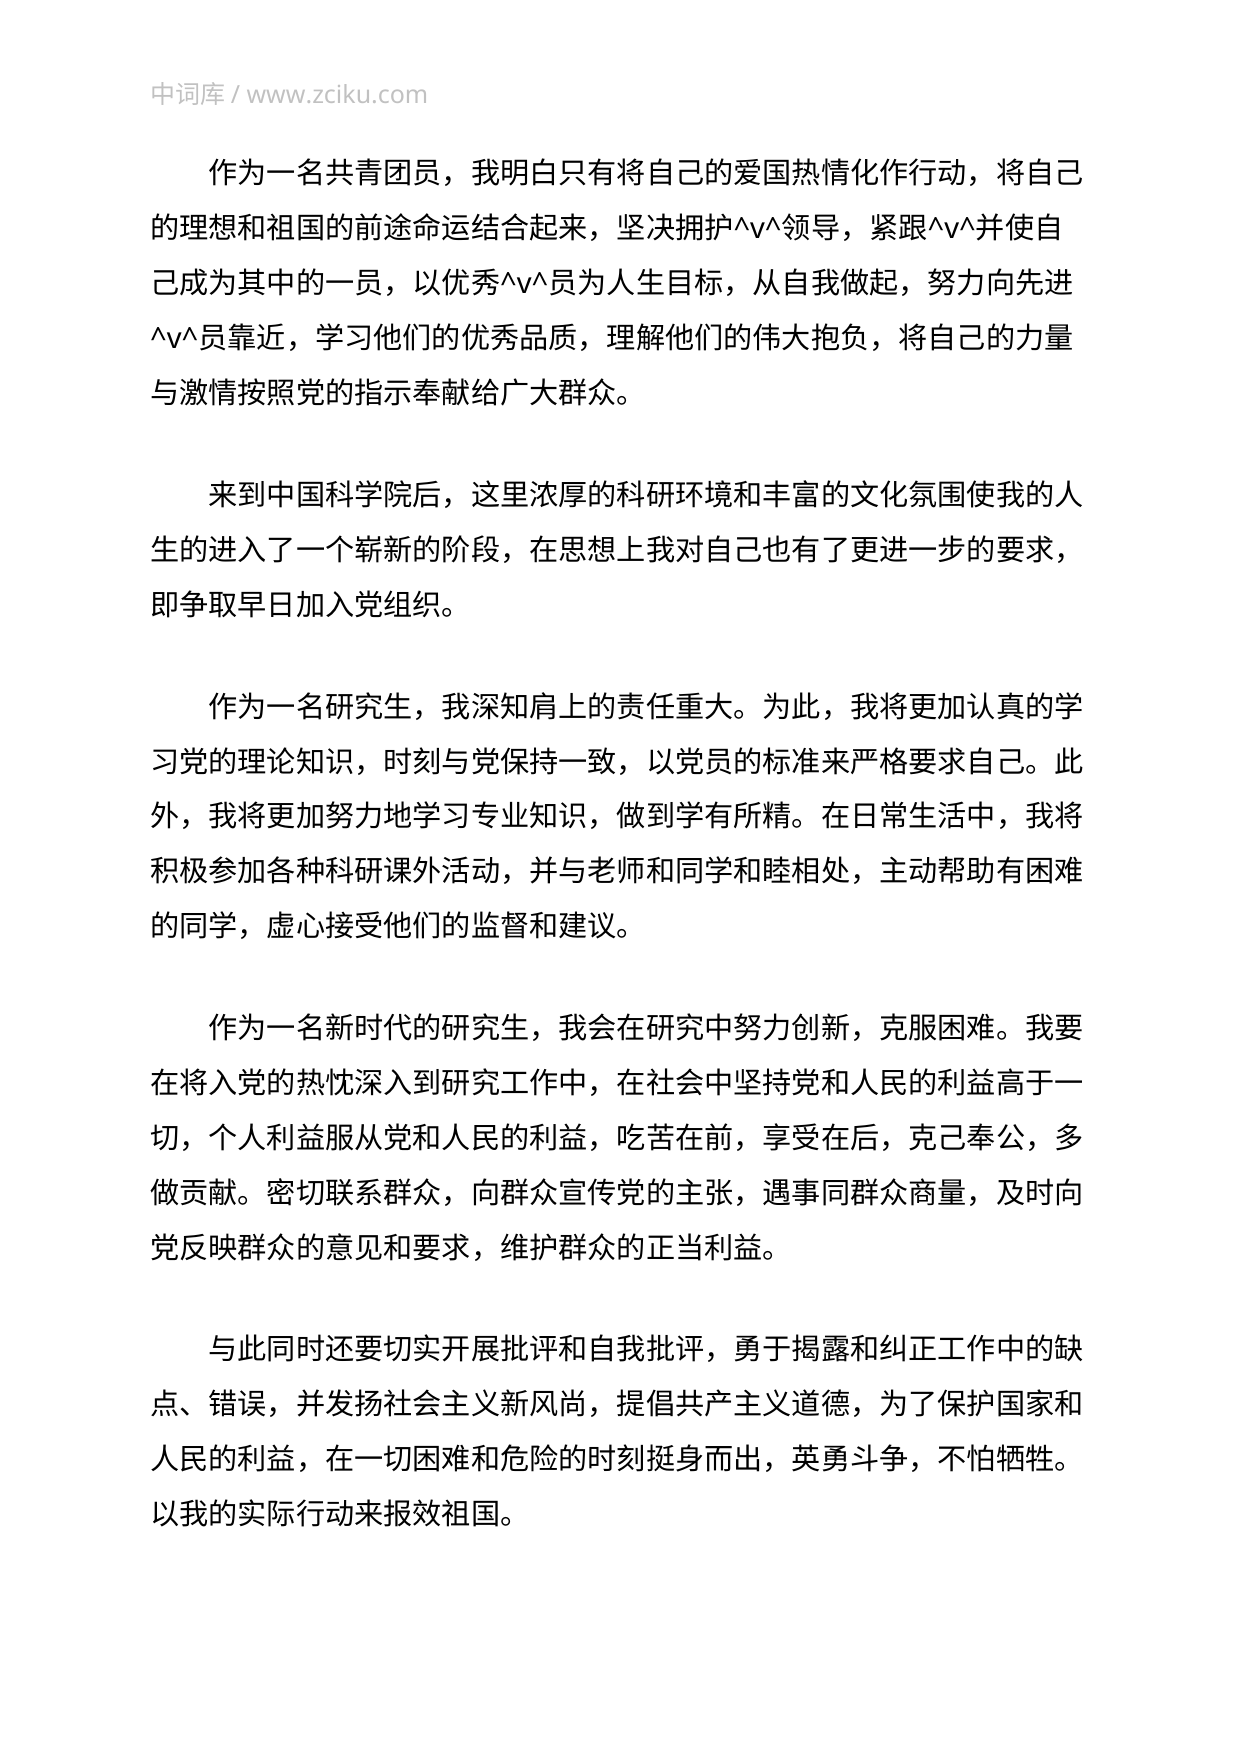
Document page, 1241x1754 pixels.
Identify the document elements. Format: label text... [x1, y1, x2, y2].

text 作为一名共青团员，我明白只有将自己的爱国热情化作行动，将自己的理想和祖国的前途命运结合起来，坚决拥护^v^领导，紧跟^v^并使自己成为其中的一员，以优秀^v^员为人生目标，从自我做起，努力向先进^v^员靠近，学习他们的优秀品质，理解他们的伟大抱负，将自己的力量与激情按照党的指示奉献给广大群众。 [150, 150, 1090, 412]
text 作为一名研究生，我深知肩上的责任重大。为此，我将更加认真的学习党的理论知识，时刻与党保持一致，以党员的标准来严格要求自己。此外，我将更加努力地学习专业知识，做到学有所精。在日常生活中，我将积极参加各种科研课外活动，并与老师和同学和睦相处，主动帮助有困难的同学，虚心接受他们的监督和建议。 [150, 683, 1090, 945]
text 作为一名新时代的研究生，我会在研究中努力创新，克服困难。我要在将入党的热忱深入到研究工作中，在社会中坚持党和人民的利益高于一切，个人利益服从党和人民的利益，吃苦在前，享受在后，克己奉公，多做贡献。密切联系群众，向群众宣传党的主张，遇事同群众商量，及时向党反映群众的意见和要求，维护群众的正当利益。 [150, 1004, 1090, 1266]
text 来到中国科学院后，这里浓厚的科研环境和丰富的文化氛围使我的人生的进入了一个崭新的阶段，在思想上我对自己也有了更进一步的要求，即争取早日加入党组织。 [150, 472, 1090, 624]
text 与此同时还要切实开展批评和自我批评，勇于揭露和纠正工作中的缺点、错误，并发扬社会主义新风尚，提倡共产主义道德，为了保护国家和人民的利益，在一切困难和危险的时刻挺身而出，英勇斗争，不怕牺牲。以我的实际行动来报效祖国。 [150, 1326, 1090, 1533]
